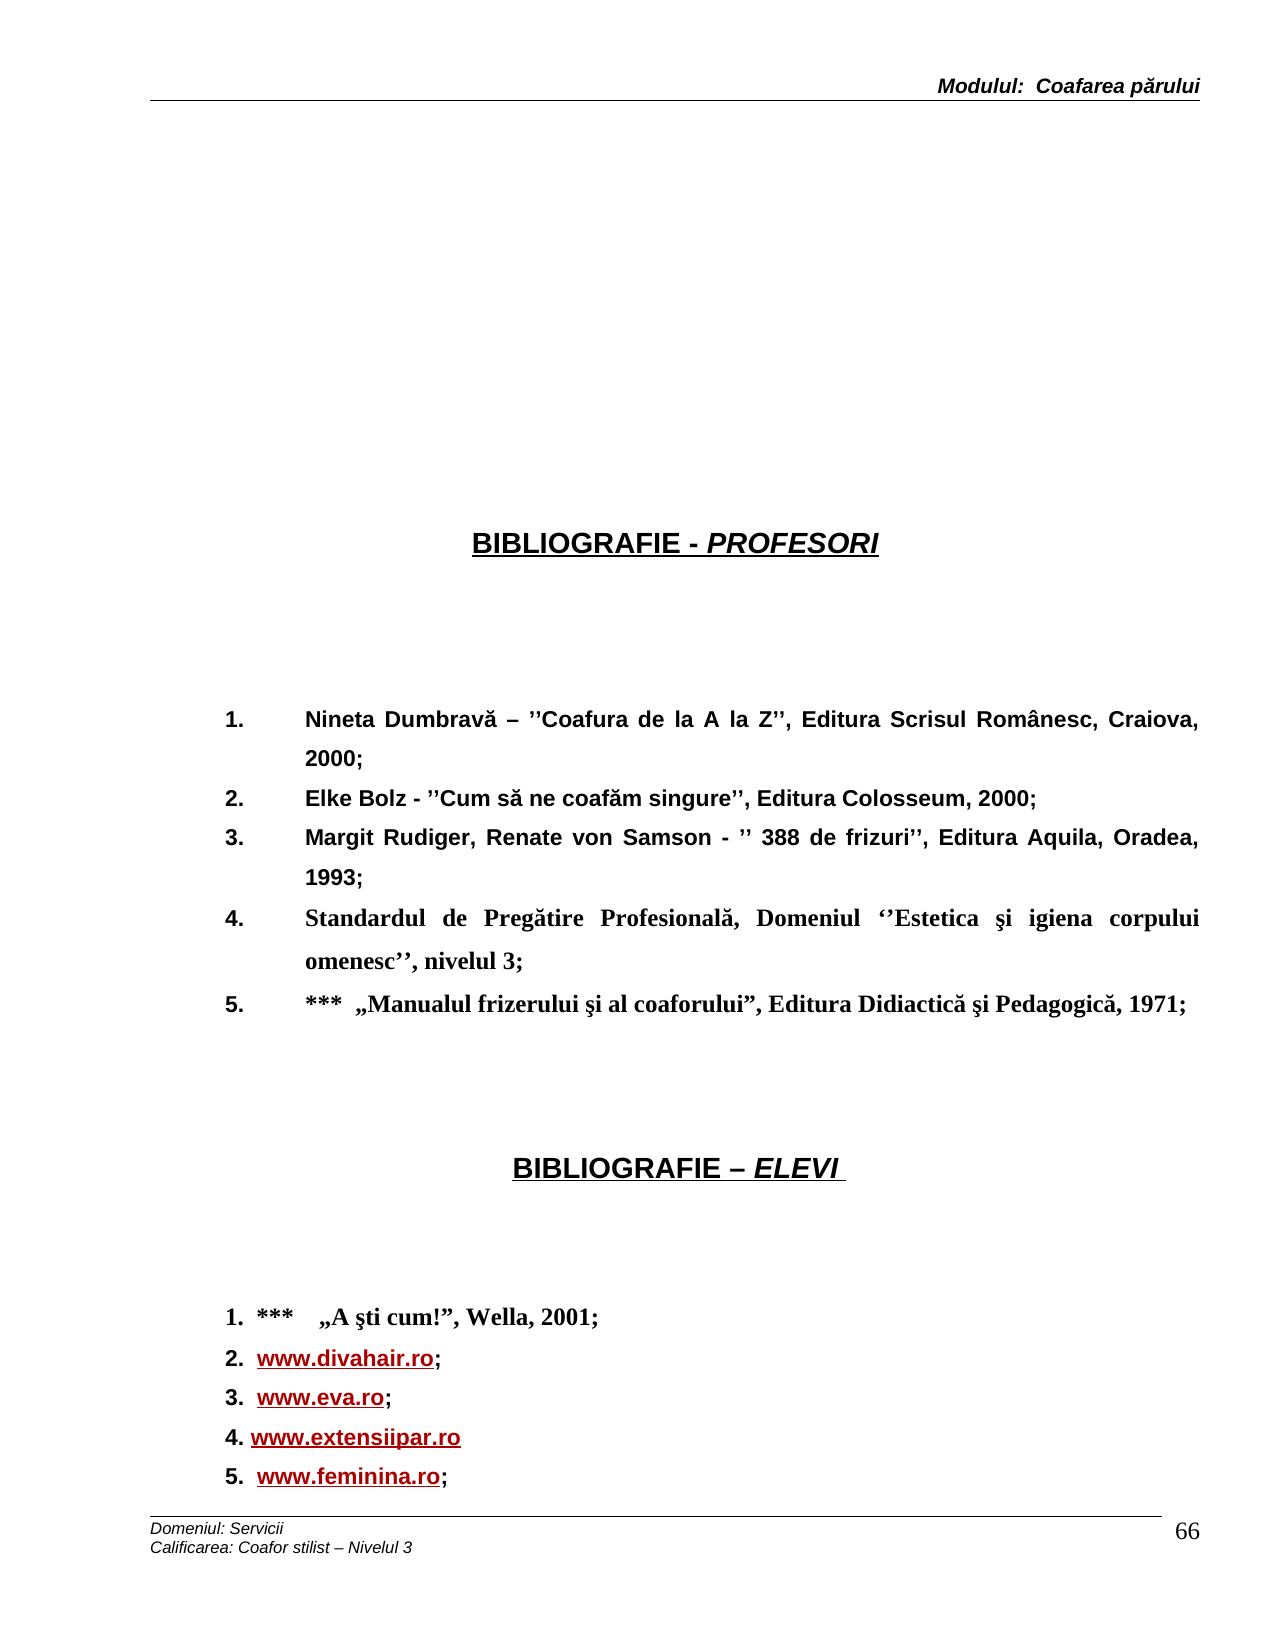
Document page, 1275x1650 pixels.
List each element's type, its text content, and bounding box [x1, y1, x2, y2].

list Elke Bolz - ’’Cum să ne coafăm singure’’, Editura Colosseum, 2000; [225, 784, 1200, 811]
text BIBLIOGRAFIE – ELEVI [150, 1151, 1200, 1184]
text BIBLIOGRAFIE - PROFESORI [150, 526, 1200, 559]
text 2. www.divahair.ro; [225, 1345, 1200, 1371]
list Nineta Dumbravă – ’’Coafura de la A la Z’’, Editura Scrisul Românesc, Craiova, 2000; [225, 706, 1200, 771]
text 4. www.extensiipar.ro [225, 1424, 1200, 1450]
list Margit Rudiger, Renate von Samson - ’’ 388 de frizuri’’, Editura Aquila, Oradea, 1993; [225, 824, 1200, 890]
text 1. *** „A şti cum!”, Wella, 2001; [225, 1302, 1200, 1330]
text 5. www.feminina.ro; [225, 1463, 1200, 1489]
list Standardul de Pregătire Profesională, Domeniul ‘’Estetica şi igiena corpului omenesc’’, nivelul 3; [225, 903, 1200, 975]
list *** „Manualul frizerului şi al coaforului”, Editura Didiactică şi Pedagogică, 1971; [225, 989, 1200, 1018]
text 3. www.eva.ro; [225, 1384, 1200, 1411]
